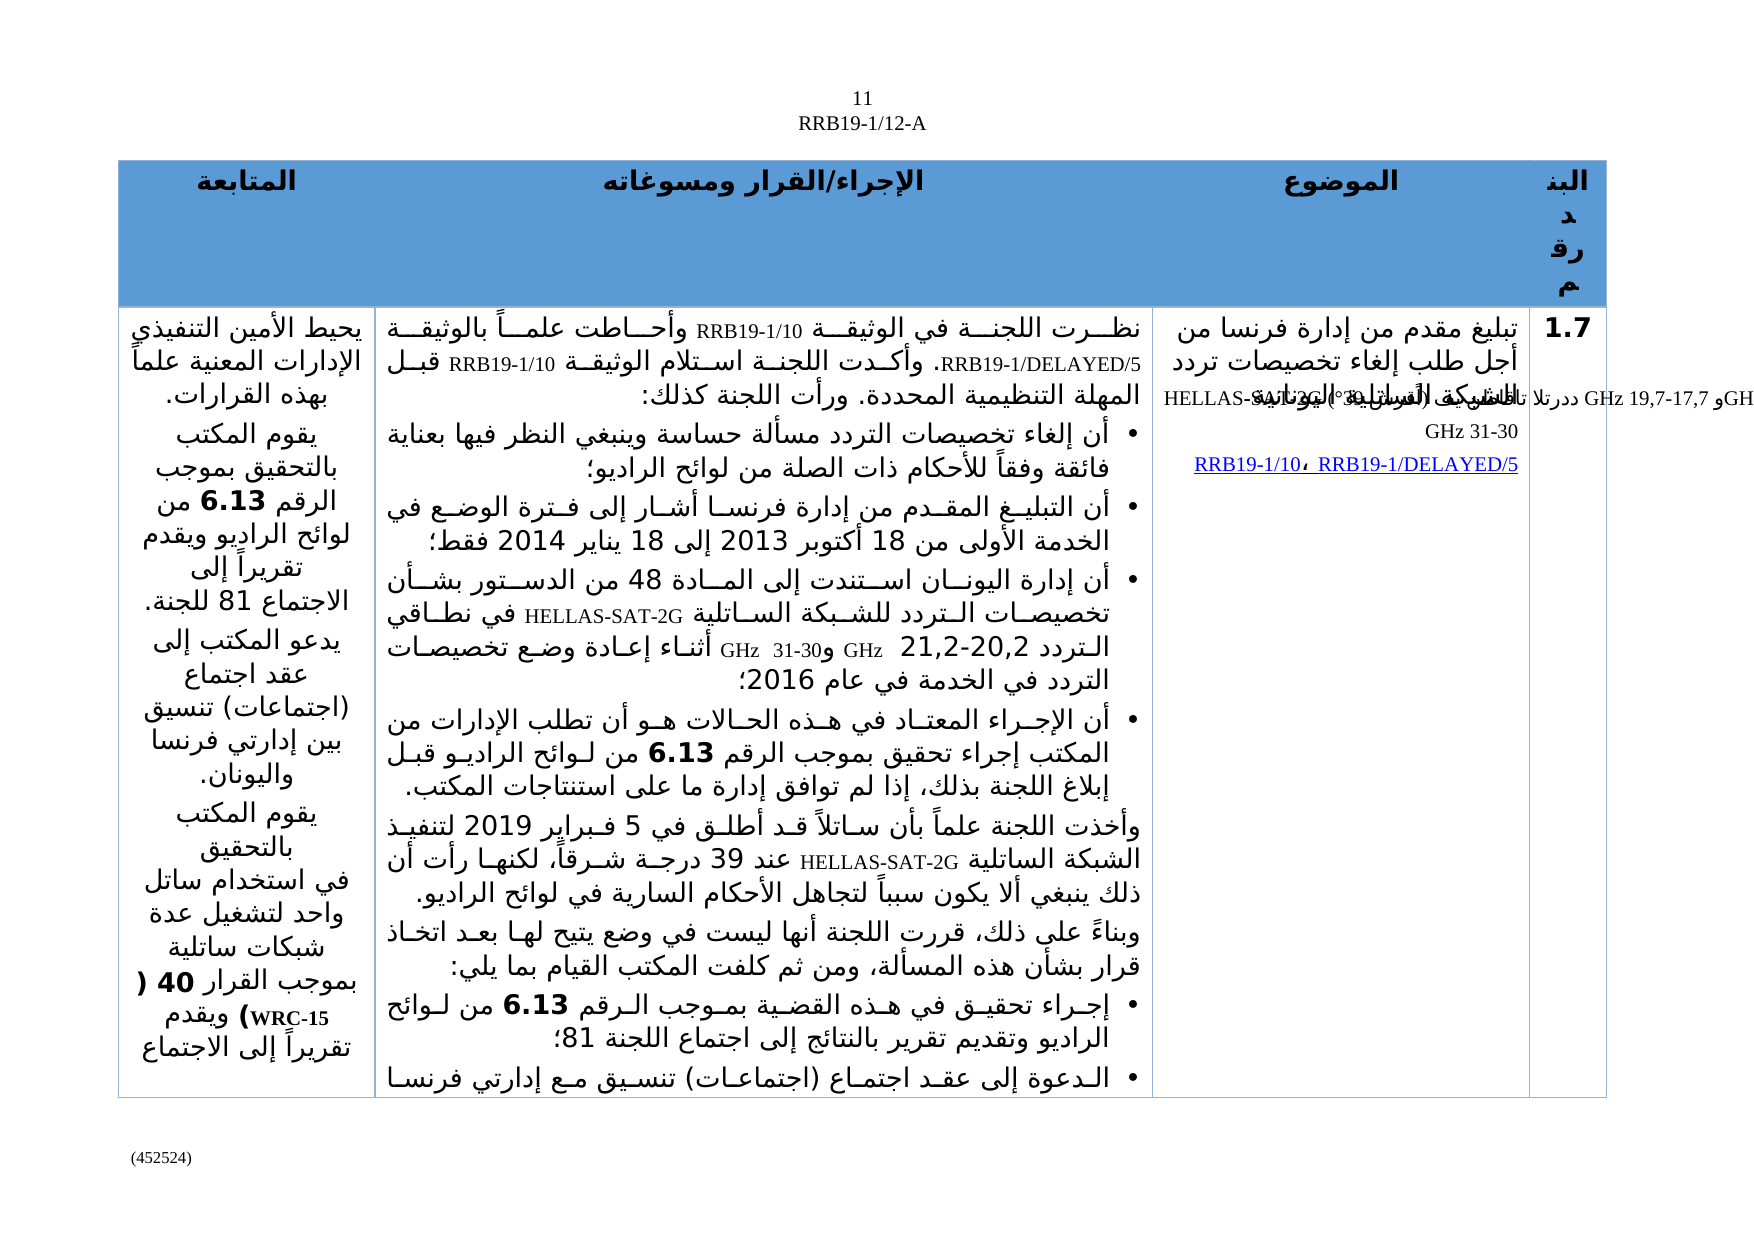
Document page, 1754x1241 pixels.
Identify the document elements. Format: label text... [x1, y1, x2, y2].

table_header البند رقم [1530, 161, 1606, 306]
table_header الإجراء/القرار ومسوغاته [376, 161, 1152, 306]
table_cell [1153, 308, 1529, 1097]
table_header الموضوع [1153, 161, 1529, 306]
table_cell 1.7 [1530, 308, 1606, 1097]
table_header المتابعة [119, 161, 374, 306]
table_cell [119, 308, 374, 1097]
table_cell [376, 308, 1152, 1097]
